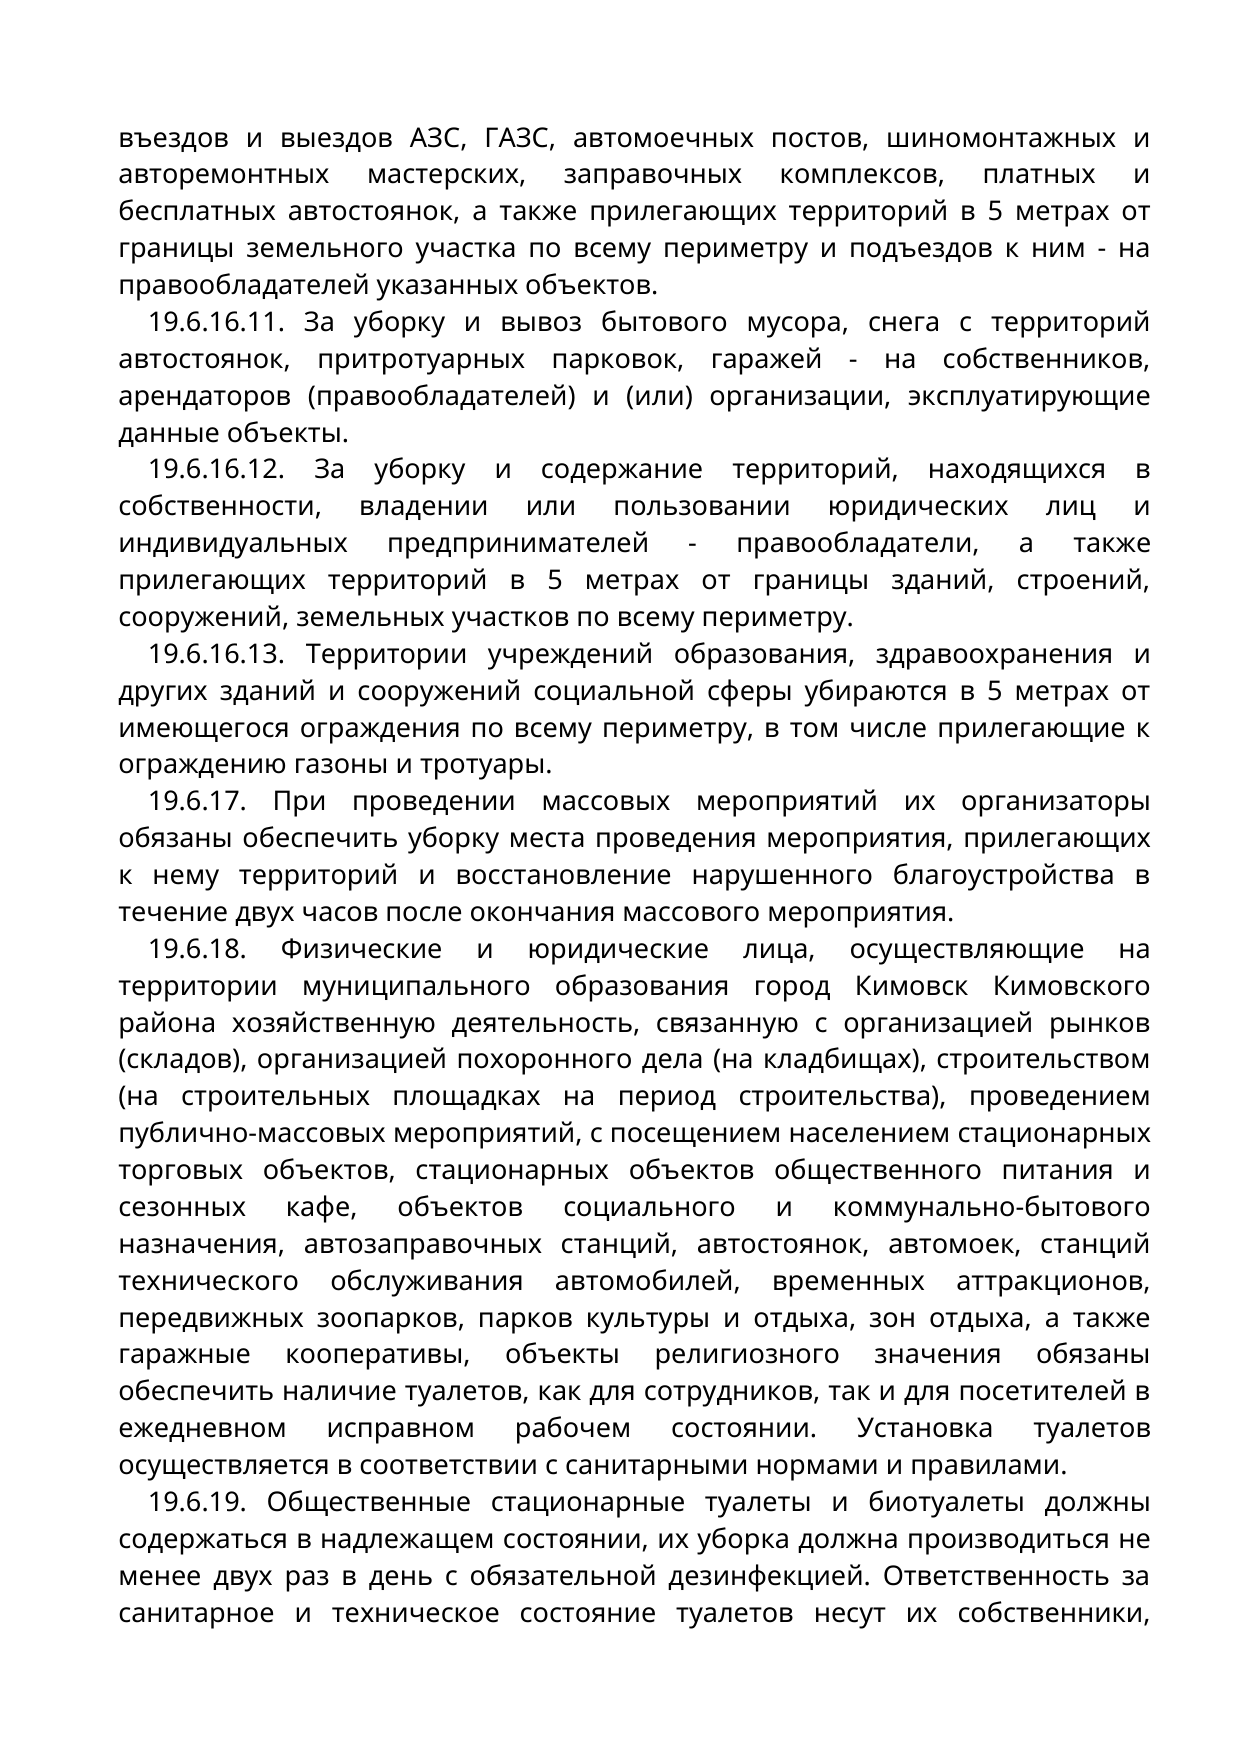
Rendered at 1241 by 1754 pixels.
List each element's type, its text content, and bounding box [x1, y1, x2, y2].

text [118, 118, 1152, 302]
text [118, 1482, 1152, 1630]
text 19.6.16.12. За уборку и содержание территорий, находящихся в собственности, владении или пользовании юридических лиц и индивидуальных предпринимателей - правообладатели, а также прилегающих территорий в 5 метрах от границы зданий, строений, сооружений, земельных участков по всему периметру. [118, 450, 1152, 634]
text 19.6.16.11. За уборку и вывоз бытового мусора, снега с территорий автостоянок, притротуарных парковок, гаражей - на собственников, арендаторов (правообладателей) и (или) организации, эксплуатирующие данные объекты. [118, 302, 1152, 450]
text 19.6.17. При проведении массовых мероприятий их организаторы обязаны обеспечить уборку места проведения мероприятия, прилегающих к нему территорий и восстановление нарушенного благоустройства в течение двух часов после окончания массового мероприятия. [118, 782, 1152, 929]
text 19.6.18. Физические и юридические лица, осуществляющие на территории муниципального образования город Кимовск Кимовского района хозяйственную деятельность, связанную с организацией рынков (складов), организацией похоронного дела (на кладбищах), строительством (на строительных площадках на период строительства), проведением публично-массовых мероприятий, с посещением населением стационарных торговых объектов, стационарных объектов общественного питания и сезонных кафе, объектов социального и коммунально-бытового назначения, автозаправочных станций, автостоянок, автомоек, станций технического обслуживания автомобилей, временных аттракционов, передвижных зоопарков, парков культуры и отдыха, зон отдыха, а также гаражные кооперативы, объекты религиозного значения обязаны обеспечить наличие туалетов, как для сотрудников, так и для посетителей в ежедневном исправном рабочем состоянии. Установка туалетов осуществляется в соответствии с санитарными нормами и правилами. [118, 929, 1152, 1482]
text 19.6.16.13. Территории учреждений образования, здравоохранения и других зданий и сооружений социальной сферы убираются в 5 метрах от имеющегося ограждения по всему периметру, в том числе прилегающие к ограждению газоны и тротуары. [118, 634, 1152, 782]
